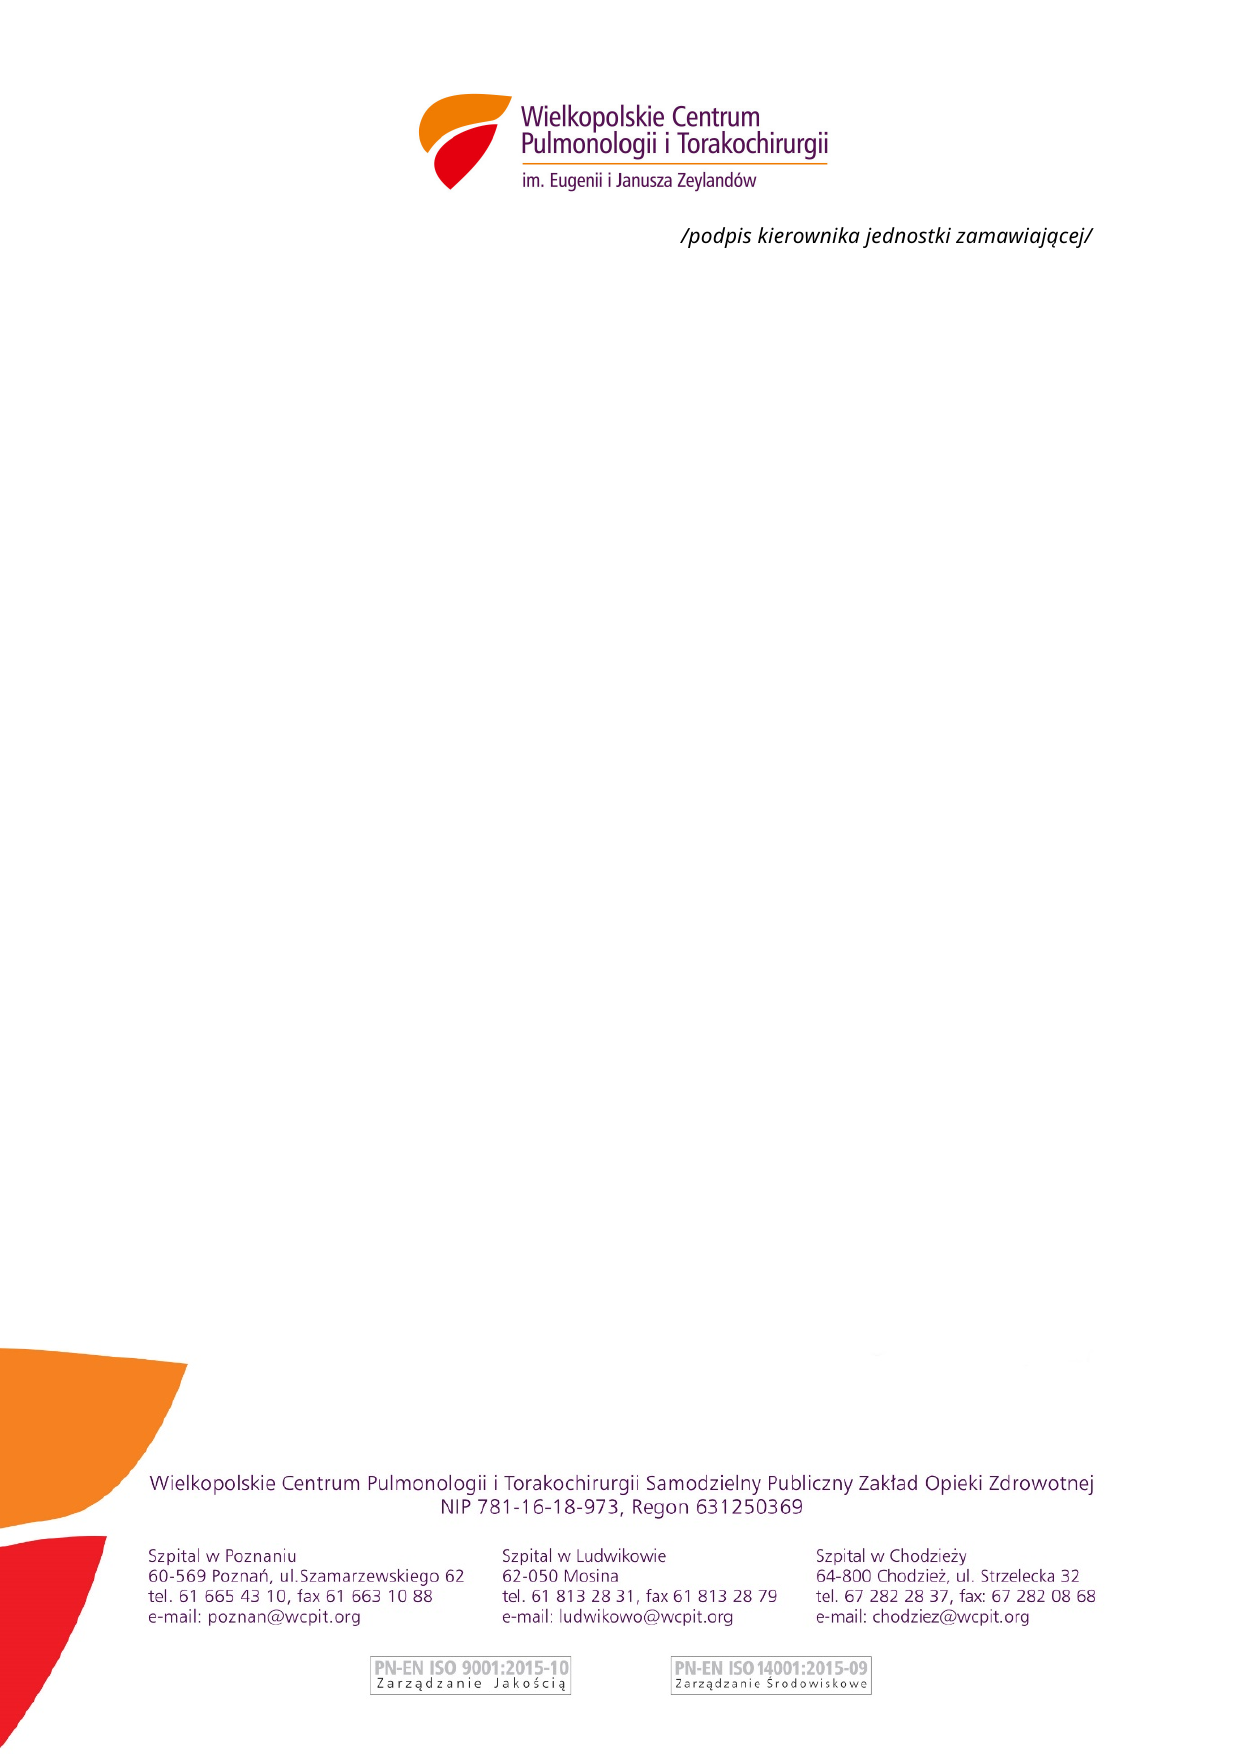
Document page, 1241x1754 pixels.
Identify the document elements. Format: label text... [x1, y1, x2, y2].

picture [398, 0, 842, 207]
text /podpis kierownika jednostki zamawiającej/ [148, 222, 1092, 250]
picture [0, 1340, 1241, 1754]
